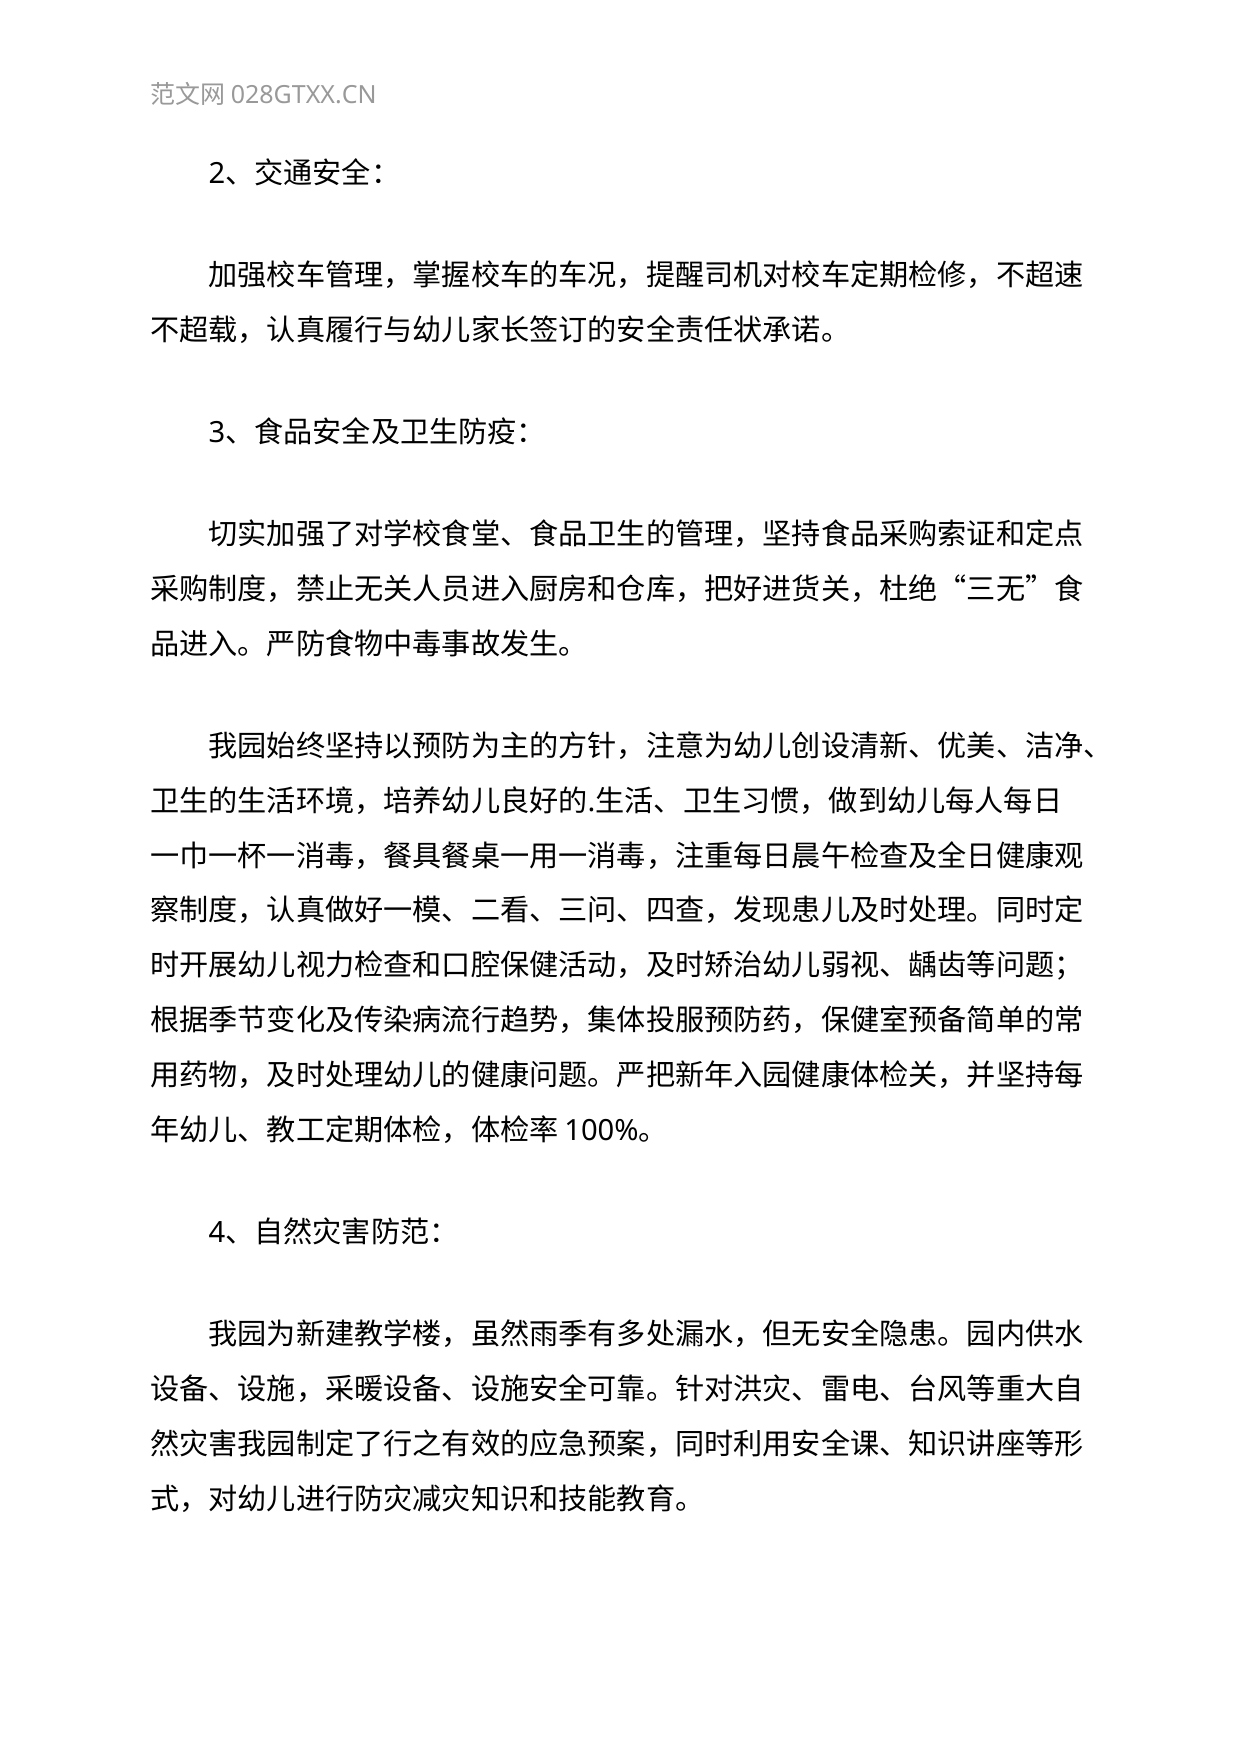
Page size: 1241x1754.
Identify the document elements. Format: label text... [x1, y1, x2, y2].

text 我园始终坚持以预防为主的方针，注意为幼儿创设清新、优美、洁净、卫生的生活环境，培养幼儿良好的.生活、卫生习惯，做到幼儿每人每日一巾一杯一消毒，餐具餐桌一用一消毒，注重每日晨午检查及全日健康观察制度，认真做好一模、二看、三问、四查，发现患儿及时处理。同时定时开展幼儿视力检查和口腔保健活动，及时矫治幼儿弱视、龋齿等问题；根据季节变化及传染病流行趋势，集体投服预防药，保健室预备简单的常用药物，及时处理幼儿的健康问题。严把新年入园健康体检关，并坚持每年幼儿、教工定期体检，体检率100%。 [150, 722, 1090, 1149]
text 切实加强了对学校食堂、食品卫生的管理，坚持食品采购索证和定点采购制度，禁止无关人员进入厨房和仓库，把好进货关，杜绝“三无”食品进入。严防食物中毒事故发生。 [150, 511, 1090, 663]
text 4、自然灾害防范： [150, 1208, 1090, 1251]
text 我园为新建教学楼，虽然雨季有多处漏水，但无安全隐患。园内供水设备、设施，采暖设备、设施安全可靠。针对洪灾、雷电、台风等重大自然灾害我园制定了行之有效的应急预案，同时利用安全课、知识讲座等形式，对幼儿进行防灾减灾知识和技能教育。 [150, 1311, 1090, 1517]
text 加强校车管理，掌握校车的车况，提醒司机对校车定期检修，不超速不超载，认真履行与幼儿家长签订的安全责任状承诺。 [150, 252, 1090, 349]
text 3、食品安全及卫生防疫： [150, 409, 1090, 451]
text 2、交通安全： [150, 150, 1090, 192]
